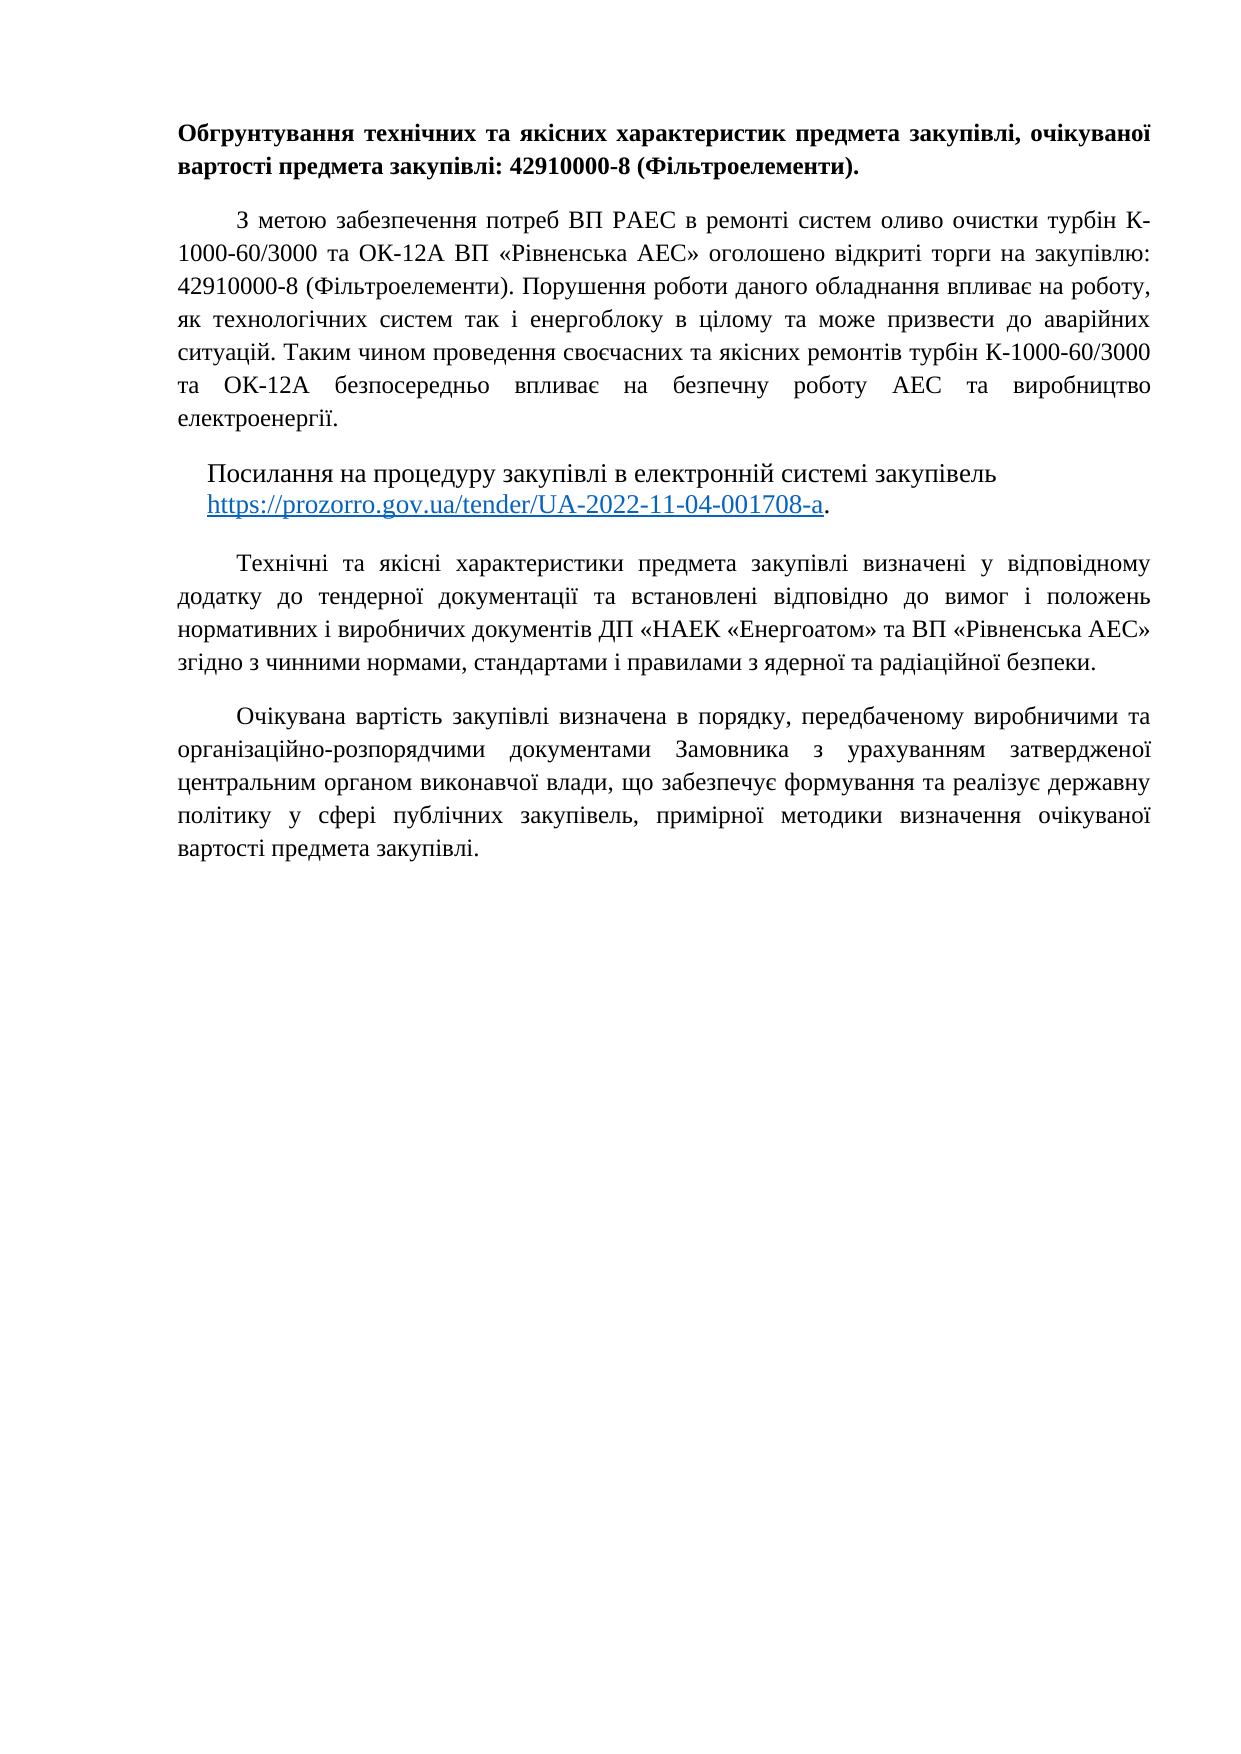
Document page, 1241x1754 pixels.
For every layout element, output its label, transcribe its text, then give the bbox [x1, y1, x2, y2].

text Обгрунтування технічних та якісних характеристик предмета закупівлі, очікуваної вартості предмета закупівлі: 42910000-8 (Фільтроелементи). [177, 118, 1152, 180]
text Технічні та якісні характеристики предмета закупівлі визначені у відповідному додатку до тендерної документації та встановлені відповідно до вимог і положень нормативних і виробничих документів ДП «НАЕК «Енергоатом» та ВП «Рівненська АЕС» згідно з чинними нормами, стандартами і правилами з ядерної та радіаційної безпеки. [177, 548, 1152, 676]
text Очікувана вартість закупівлі визначена в порядку, передбаченому виробничими та організаційно-розпорядчими документами Замовника з урахуванням затвердженої центральним органом виконавчої влади, що забезпечує формування та реалізує державну політику у сфері публічних закупівель, примірної методики визначення очікуваної вартості предмета закупівлі. [177, 701, 1152, 862]
text https://prozorro.gov.ua/tender/UA-2022-11-04-001708-a. [177, 488, 1152, 519]
text Посилання на процедуру закупівлі в електронній системі закупівель [177, 457, 1152, 488]
text З метою забезпечення потреб ВП РАЕС в ремонті систем оливо очистки турбін К-1000-60/3000 та ОК-12А ВП «Рівненська АЕС» оголошено відкриті торги на закупівлю: 42910000-8 (Фільтроелементи). Порушення роботи даного обладнання впливає на роботу, як технологічних систем так і енергоблоку в цілому та може призвести до аварійних ситуацій. Таким чином проведення своєчасних та якісних ремонтів турбін К-1000-60/3000 та ОК-12А безпосередньо впливає на безпечну роботу АЕС та виробництво електроенергії. [177, 205, 1152, 432]
